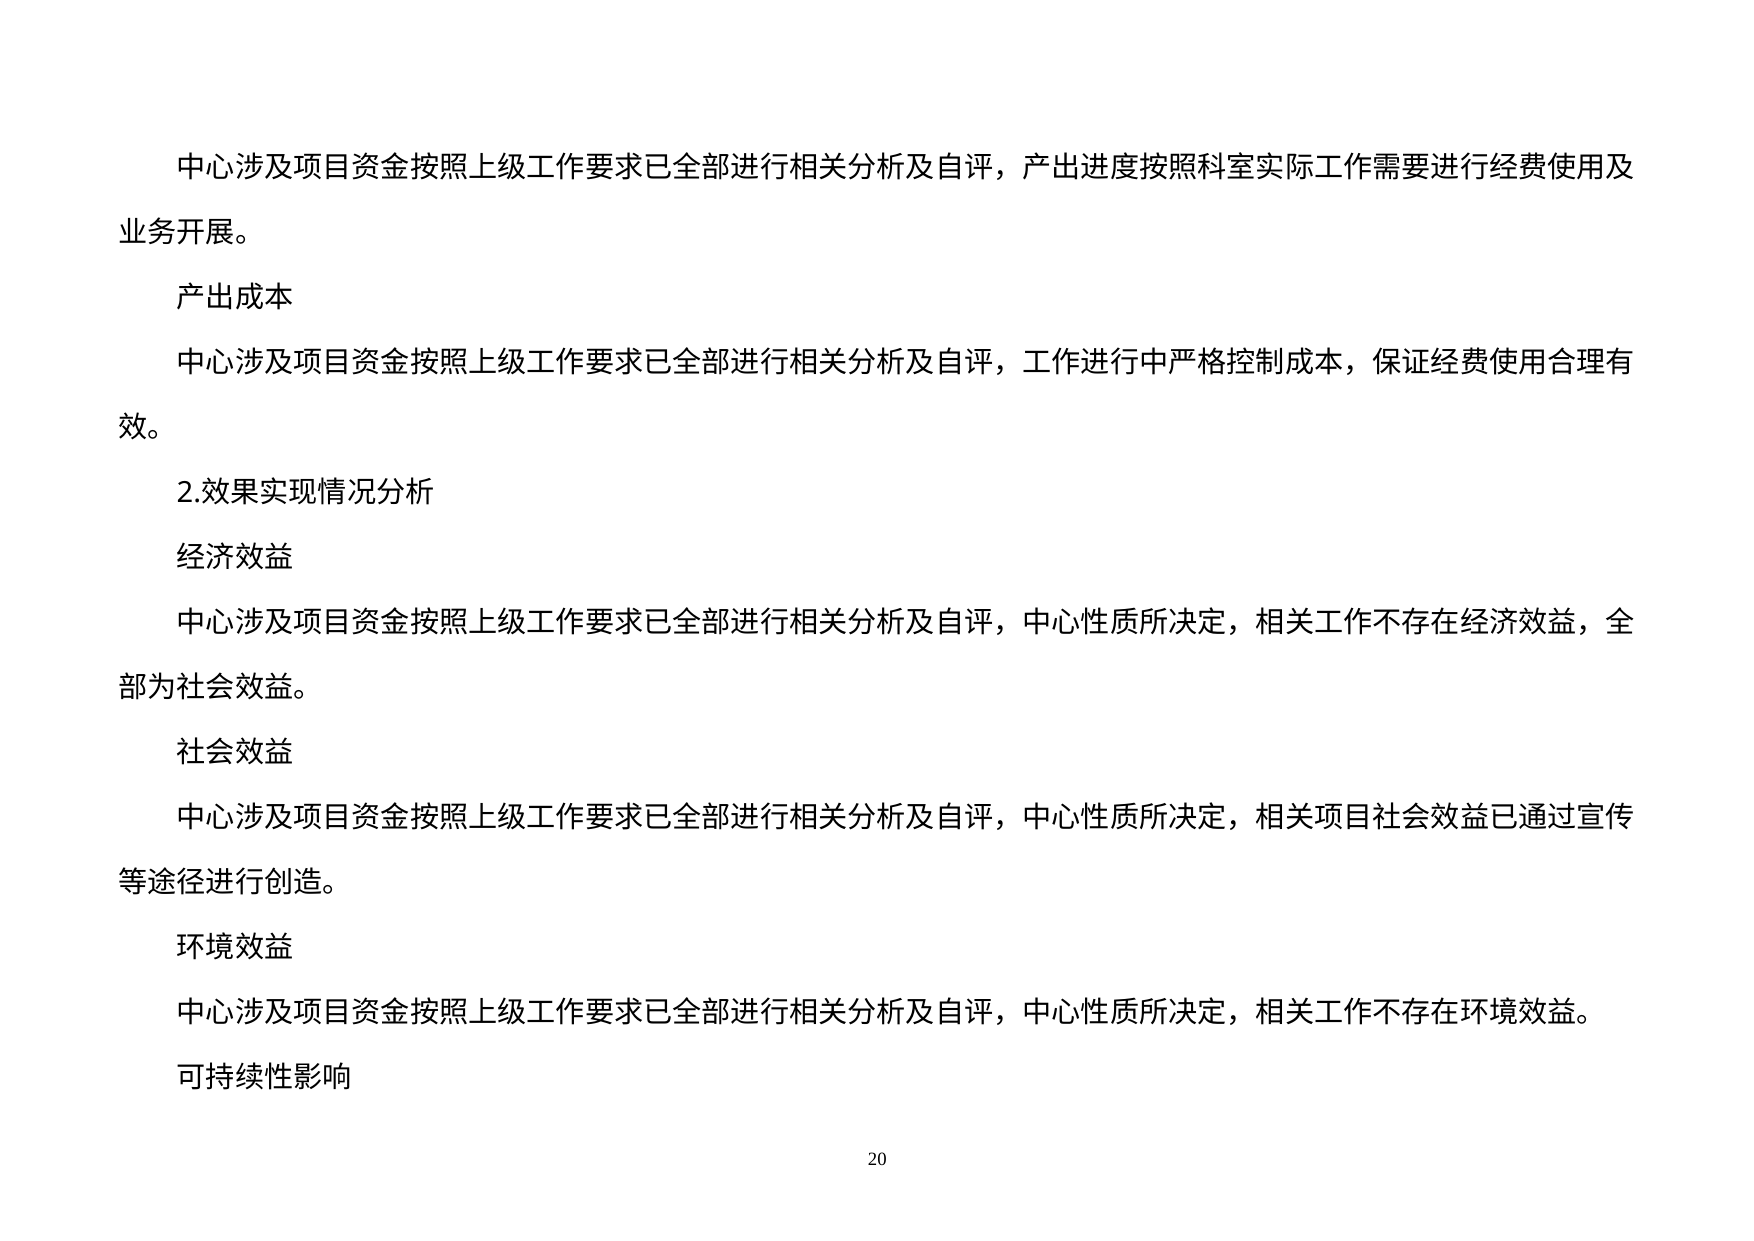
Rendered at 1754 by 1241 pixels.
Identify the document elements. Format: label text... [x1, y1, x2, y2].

text 产出成本 [118, 263, 1636, 328]
text 中心涉及项目资金按照上级工作要求已全部进行相关分析及自评，工作进行中严格控制成本，保证经费使用合理有效。 [118, 328, 1636, 458]
text 社会效益 [118, 718, 1636, 783]
text 中心涉及项目资金按照上级工作要求已全部进行相关分析及自评，产出进度按照科室实际工作需要进行经费使用及业务开展。 [118, 133, 1636, 263]
text 中心涉及项目资金按照上级工作要求已全部进行相关分析及自评，中心性质所决定，相关项目社会效益已通过宣传等途径进行创造。 [118, 783, 1636, 913]
text 经济效益 [118, 523, 1636, 588]
text 环境效益 [118, 913, 1636, 978]
text 中心涉及项目资金按照上级工作要求已全部进行相关分析及自评，中心性质所决定，相关工作不存在经济效益，全部为社会效益。 [118, 588, 1636, 718]
text 中心涉及项目资金按照上级工作要求已全部进行相关分析及自评，中心性质所决定，相关工作不存在环境效益。 [118, 978, 1636, 1043]
text 2.效果实现情况分析 [118, 458, 1636, 523]
text 可持续性影响 [118, 1043, 1636, 1108]
